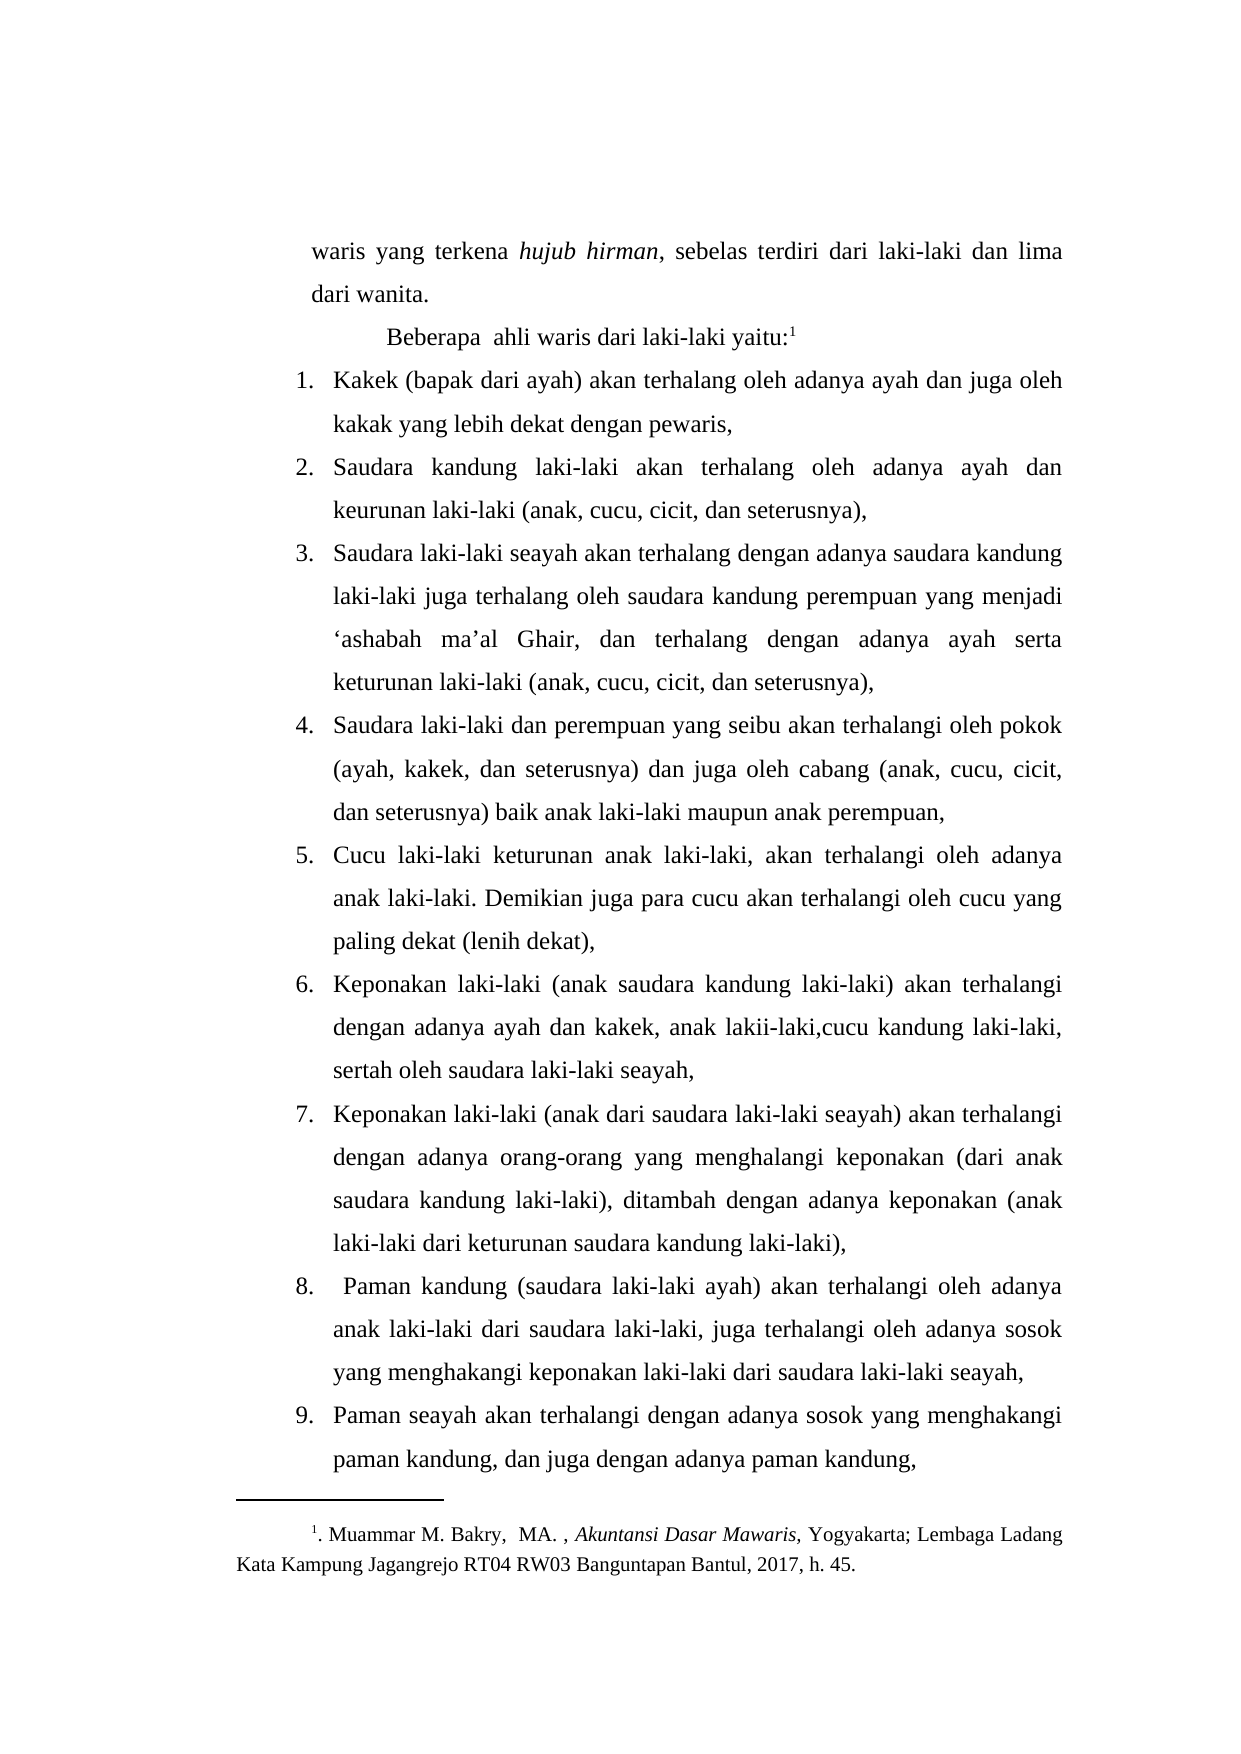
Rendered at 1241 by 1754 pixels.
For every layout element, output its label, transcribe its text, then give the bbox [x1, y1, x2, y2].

list Saudara laki-laki dan perempuan yang seibu akan terhalangi oleh pokok (ayah, kakek, dan seterusnya) dan juga oleh cabang (anak, cucu, cicit, dan seterusnya) baik anak laki-laki maupun anak perempuan, [295, 711, 1063, 826]
list Saudara laki-laki seayah akan terhalang dengan adanya saudara kandung laki-laki juga terhalang oleh saudara kandung perempuan yang menjadi ‘ashabah ma’al Ghair, dan terhalang dengan adanya ayah serta keturunan laki-laki (anak, cucu, cicit, dan seterusnya), [295, 538, 1063, 696]
list Keponakan laki-laki (anak saudara kandung laki-laki) akan terhalangi dengan adanya ayah dan kakek, anak lakii-laki,cucu kandung laki-laki, sertah oleh saudara laki-laki seayah, [295, 969, 1063, 1084]
list Keponakan laki-laki (anak dari saudara laki-laki seayah) akan terhalangi dengan adanya orang-orang yang menghalangi keponakan (dari anak saudara kandung laki-laki), ditambah dengan adanya keponakan (anak laki-laki dari keturunan saudara kandung laki-laki), [295, 1099, 1063, 1257]
list Saudara kandung laki-laki akan terhalang oleh adanya ayah dan keurunan laki-laki (anak, cucu, cicit, dan seterusnya), [295, 452, 1063, 524]
list Kakek (bapak dari ayah) akan terhalang oleh adanya ayah dan juga oleh kakak yang lebih dekat dengan pewaris, [295, 366, 1063, 437]
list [311, 236, 1063, 308]
list Beberapa ahli waris dari laki-laki yaitu: [341, 322, 1063, 351]
list Paman seayah akan terhalangi dengan adanya sosok yang menghakangi paman kandung, dan juga dengan adanya paman kandung, [295, 1401, 1063, 1472]
list Cucu laki-laki keturunan anak laki-laki, akan terhalangi oleh adanya anak laki-laki. Demikian juga para cucu akan terhalangi oleh cucu yang paling dekat (lenih dekat), [295, 840, 1063, 955]
list Paman kandung (saudara laki-laki ayah) akan terhalangi oleh adanya anak laki-laki dari saudara laki-laki, juga terhalangi oleh adanya sosok yang menghakangi keponakan laki-laki dari saudara laki-laki seayah, [295, 1271, 1063, 1386]
